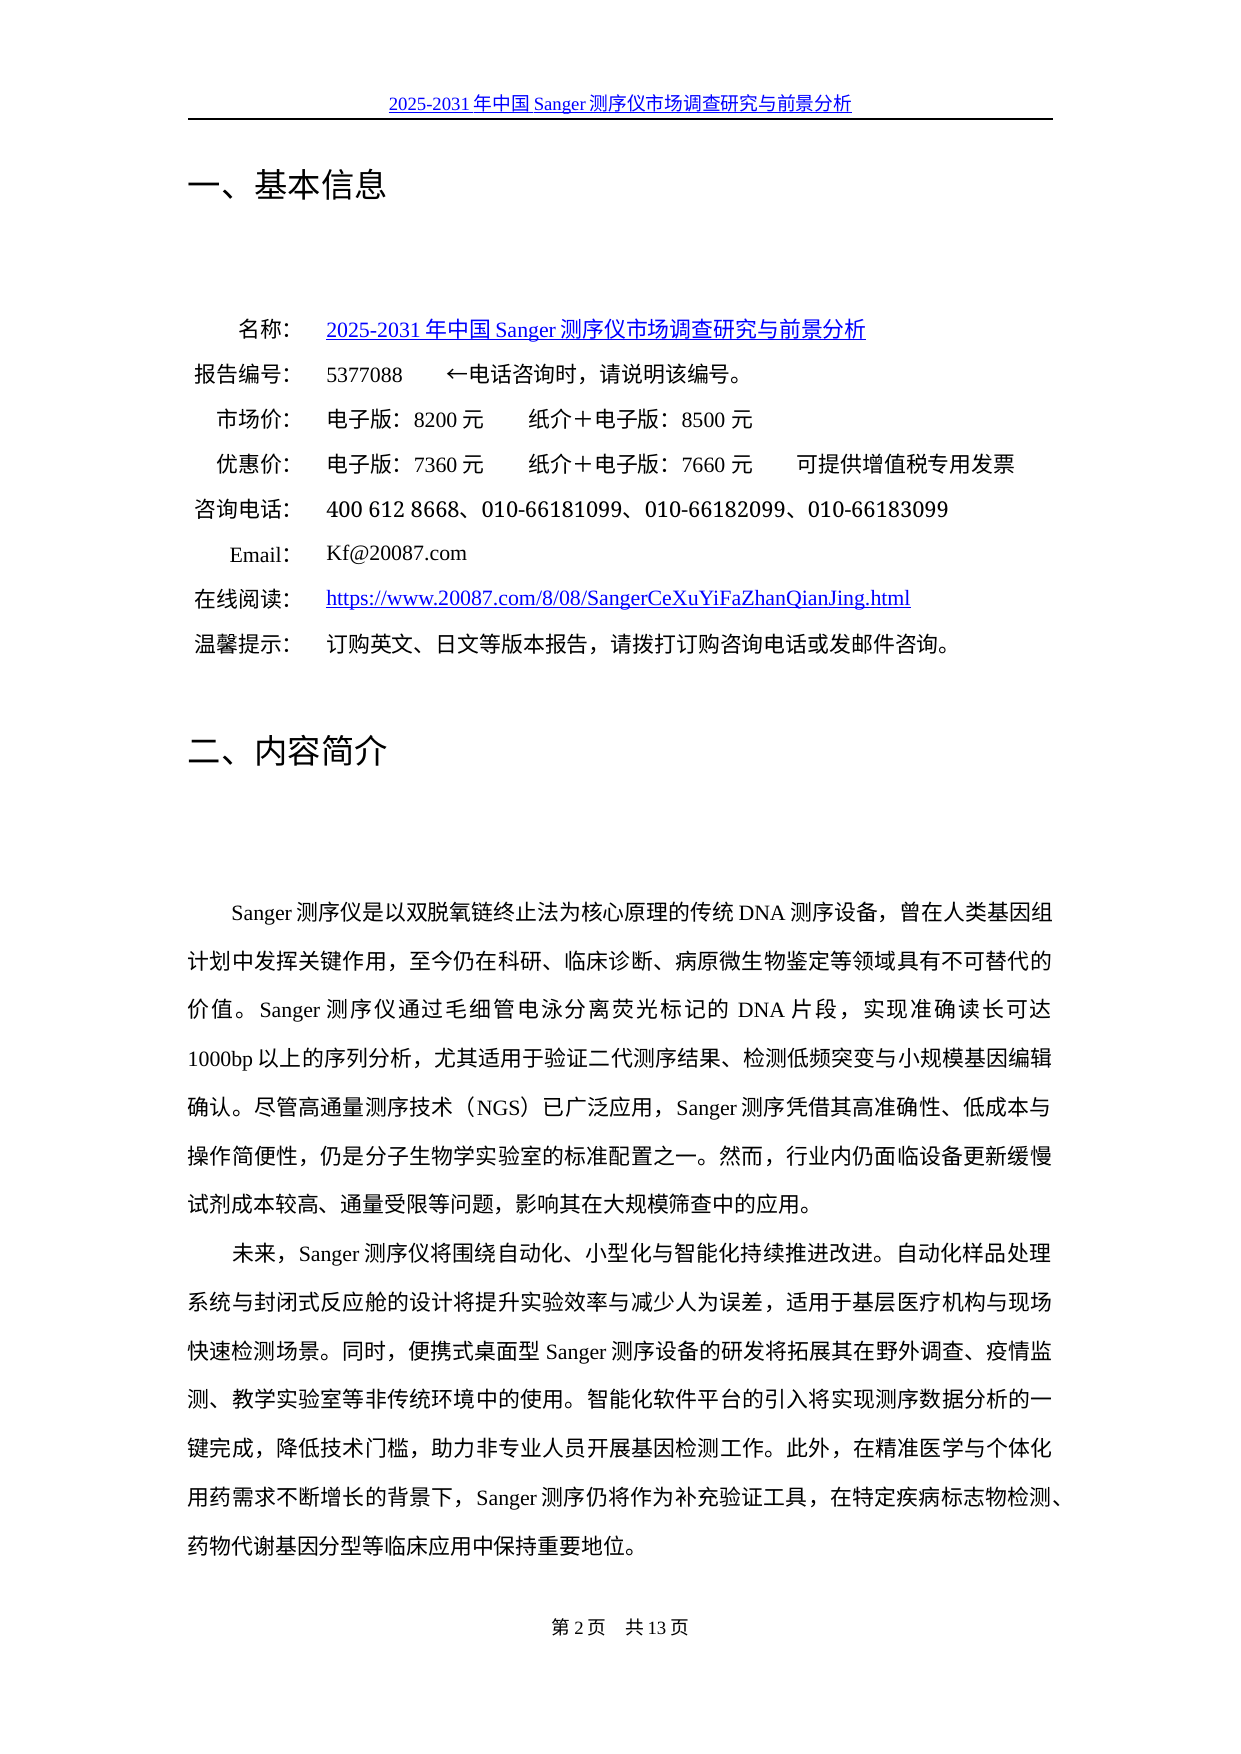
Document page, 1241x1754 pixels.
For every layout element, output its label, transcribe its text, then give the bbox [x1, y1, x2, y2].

table_cell 市场价： [167, 402, 315, 447]
table_header 2025-2031年中国Sanger测序仪市场调查研究与前景分析 [315, 312, 1073, 357]
table_header 名称： [167, 312, 315, 357]
title 二、内容简介 [187, 717, 1053, 782]
table_cell 在线阅读： [167, 582, 315, 627]
table_cell 400 612 8668、010-66181099、010-66182099、010-66183099 [315, 492, 1073, 537]
table_cell 优惠价： [167, 447, 315, 492]
table_cell 电子版：7360 元 纸介＋电子版：7660 元 可提供增值税专用发票 [315, 447, 1073, 492]
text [187, 894, 1053, 1561]
table_cell 咨询电话： [167, 492, 315, 537]
table_cell 5377088 ←电话咨询时，请说明该编号。 [315, 357, 1073, 402]
table_cell Kf@20087.com [315, 537, 1073, 582]
table_cell Email： [167, 537, 315, 582]
table_cell 报告编号： [167, 357, 315, 402]
title 一、基本信息 [187, 150, 1053, 215]
table_cell 订购英文、日文等版本报告，请拨打订购咨询电话或发邮件咨询。 [315, 627, 1073, 672]
table_cell 电子版：8200 元 纸介＋电子版：8500 元 [315, 402, 1073, 447]
table_cell 温馨提示： [167, 627, 315, 672]
table_cell [315, 582, 1073, 627]
